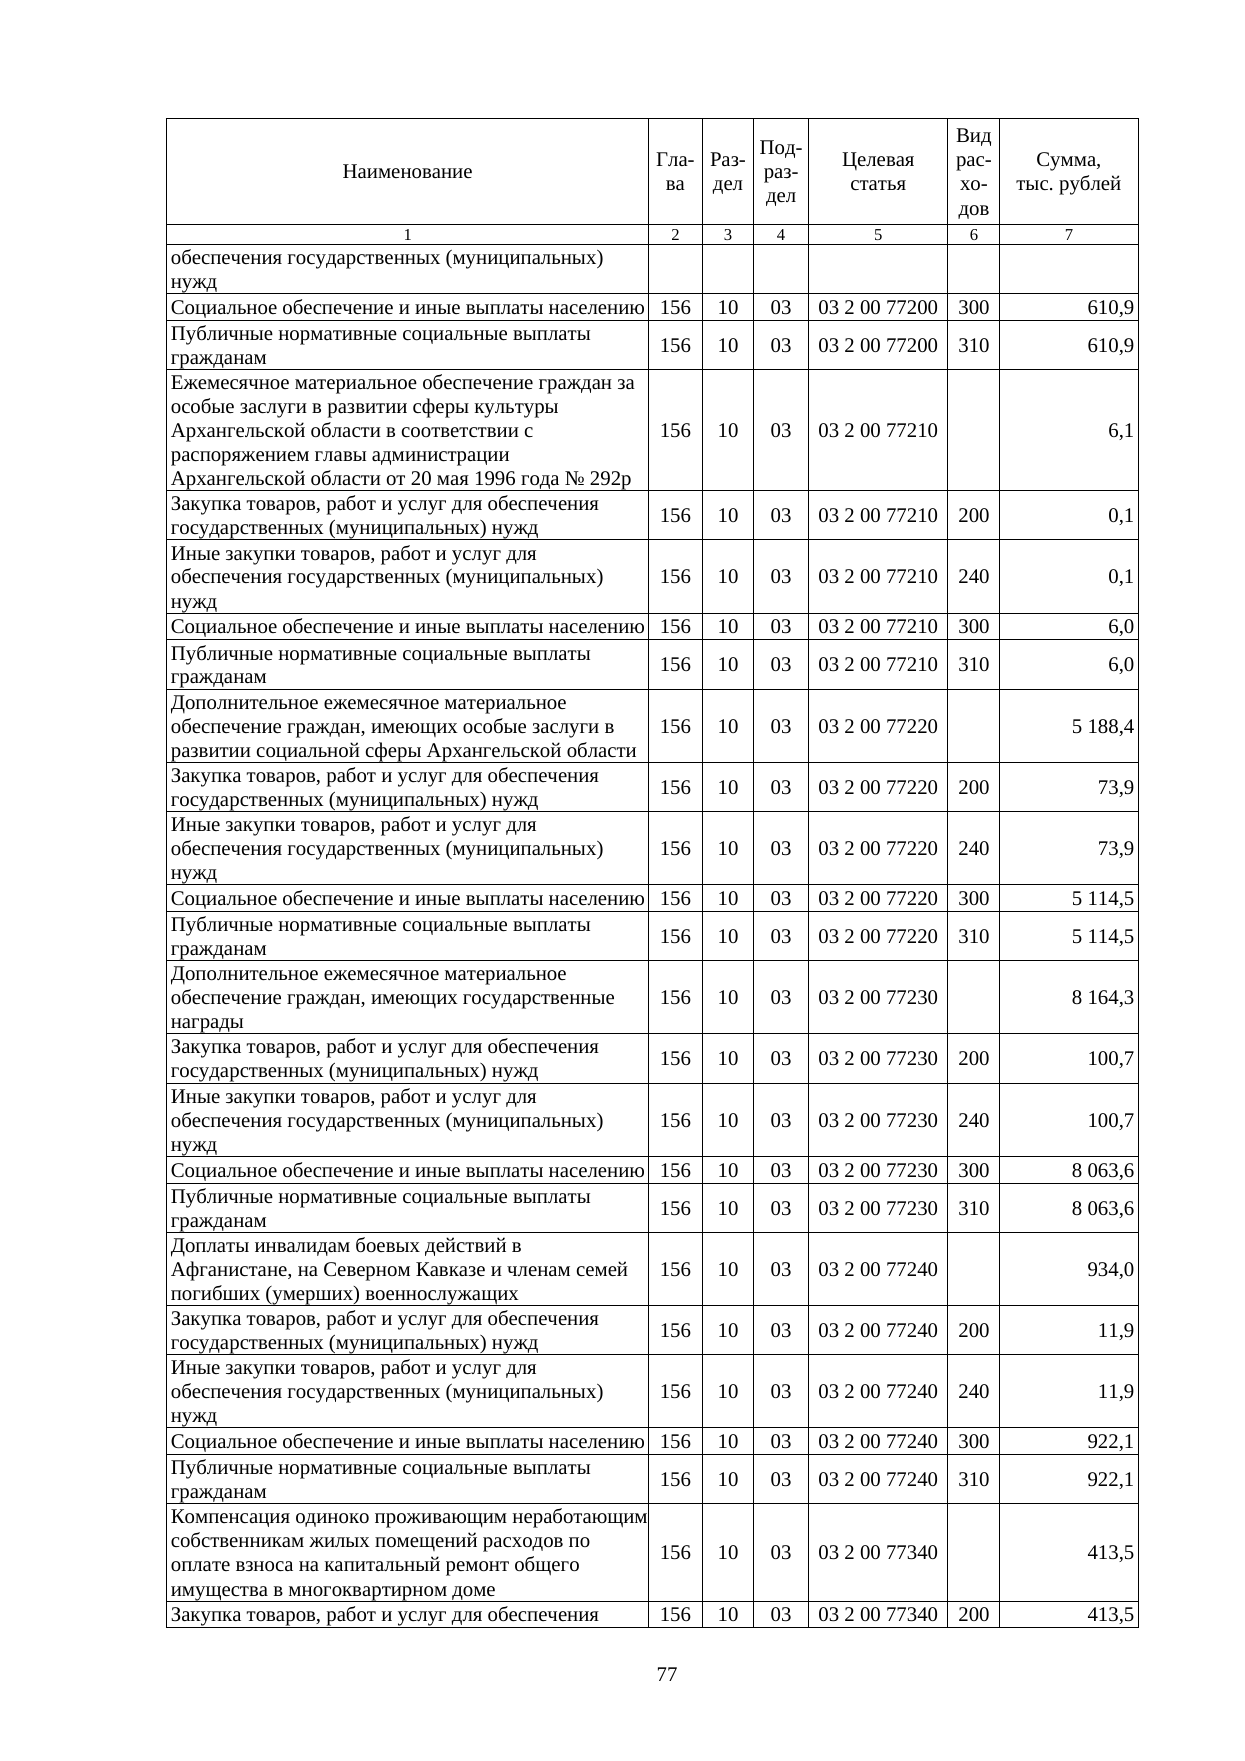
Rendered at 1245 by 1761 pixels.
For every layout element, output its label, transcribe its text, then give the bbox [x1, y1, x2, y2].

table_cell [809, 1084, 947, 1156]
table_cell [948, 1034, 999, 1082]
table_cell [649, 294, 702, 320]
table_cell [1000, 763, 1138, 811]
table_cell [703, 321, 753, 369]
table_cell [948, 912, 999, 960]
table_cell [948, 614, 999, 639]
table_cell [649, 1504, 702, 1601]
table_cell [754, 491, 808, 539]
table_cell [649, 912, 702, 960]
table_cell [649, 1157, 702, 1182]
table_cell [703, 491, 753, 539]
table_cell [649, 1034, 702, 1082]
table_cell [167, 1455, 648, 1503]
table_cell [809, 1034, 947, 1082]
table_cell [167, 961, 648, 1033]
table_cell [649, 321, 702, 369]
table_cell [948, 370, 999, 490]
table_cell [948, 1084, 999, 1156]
table_cell 7 [1000, 225, 1138, 244]
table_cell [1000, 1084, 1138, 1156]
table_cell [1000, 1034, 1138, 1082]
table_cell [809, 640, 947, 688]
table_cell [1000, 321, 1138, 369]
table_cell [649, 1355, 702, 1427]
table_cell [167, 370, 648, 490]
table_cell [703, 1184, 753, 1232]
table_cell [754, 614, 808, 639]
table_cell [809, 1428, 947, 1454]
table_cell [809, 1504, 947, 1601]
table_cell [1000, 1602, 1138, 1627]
table_header Гла- ва [649, 119, 702, 223]
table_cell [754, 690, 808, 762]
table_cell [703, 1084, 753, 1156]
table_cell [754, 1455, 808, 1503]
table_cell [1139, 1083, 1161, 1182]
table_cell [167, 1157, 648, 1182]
table_header Сумма, тыс. рублей [1000, 119, 1138, 223]
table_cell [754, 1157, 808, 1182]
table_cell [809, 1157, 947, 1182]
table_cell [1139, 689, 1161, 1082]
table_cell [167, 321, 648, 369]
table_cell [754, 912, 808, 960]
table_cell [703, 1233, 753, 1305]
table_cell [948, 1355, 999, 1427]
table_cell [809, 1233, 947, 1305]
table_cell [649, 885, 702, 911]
table_cell 1 [167, 225, 648, 244]
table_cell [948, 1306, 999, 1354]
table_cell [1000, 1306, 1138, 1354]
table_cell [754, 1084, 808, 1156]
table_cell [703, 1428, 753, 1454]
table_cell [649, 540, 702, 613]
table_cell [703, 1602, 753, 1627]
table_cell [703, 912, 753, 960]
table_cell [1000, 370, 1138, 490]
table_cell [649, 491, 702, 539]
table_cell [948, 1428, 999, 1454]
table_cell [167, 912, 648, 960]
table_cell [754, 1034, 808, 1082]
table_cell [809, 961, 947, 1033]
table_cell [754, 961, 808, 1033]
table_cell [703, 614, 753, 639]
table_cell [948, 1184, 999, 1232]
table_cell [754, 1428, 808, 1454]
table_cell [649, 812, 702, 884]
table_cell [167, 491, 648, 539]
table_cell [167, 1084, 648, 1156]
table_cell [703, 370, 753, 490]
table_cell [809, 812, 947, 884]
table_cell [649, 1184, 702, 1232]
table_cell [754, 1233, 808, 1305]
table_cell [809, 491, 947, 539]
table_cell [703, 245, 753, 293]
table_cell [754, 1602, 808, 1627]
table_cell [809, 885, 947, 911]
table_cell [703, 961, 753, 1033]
table_header Раз- дел [703, 119, 753, 223]
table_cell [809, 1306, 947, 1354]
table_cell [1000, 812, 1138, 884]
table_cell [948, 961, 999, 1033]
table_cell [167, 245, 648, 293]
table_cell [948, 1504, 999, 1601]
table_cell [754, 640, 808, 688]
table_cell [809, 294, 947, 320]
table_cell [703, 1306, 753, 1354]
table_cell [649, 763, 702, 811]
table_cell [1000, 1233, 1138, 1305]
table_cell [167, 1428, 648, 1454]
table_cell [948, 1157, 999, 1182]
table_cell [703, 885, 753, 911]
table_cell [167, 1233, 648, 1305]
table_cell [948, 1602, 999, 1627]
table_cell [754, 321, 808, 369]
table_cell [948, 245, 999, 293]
table_cell 3 [703, 225, 753, 244]
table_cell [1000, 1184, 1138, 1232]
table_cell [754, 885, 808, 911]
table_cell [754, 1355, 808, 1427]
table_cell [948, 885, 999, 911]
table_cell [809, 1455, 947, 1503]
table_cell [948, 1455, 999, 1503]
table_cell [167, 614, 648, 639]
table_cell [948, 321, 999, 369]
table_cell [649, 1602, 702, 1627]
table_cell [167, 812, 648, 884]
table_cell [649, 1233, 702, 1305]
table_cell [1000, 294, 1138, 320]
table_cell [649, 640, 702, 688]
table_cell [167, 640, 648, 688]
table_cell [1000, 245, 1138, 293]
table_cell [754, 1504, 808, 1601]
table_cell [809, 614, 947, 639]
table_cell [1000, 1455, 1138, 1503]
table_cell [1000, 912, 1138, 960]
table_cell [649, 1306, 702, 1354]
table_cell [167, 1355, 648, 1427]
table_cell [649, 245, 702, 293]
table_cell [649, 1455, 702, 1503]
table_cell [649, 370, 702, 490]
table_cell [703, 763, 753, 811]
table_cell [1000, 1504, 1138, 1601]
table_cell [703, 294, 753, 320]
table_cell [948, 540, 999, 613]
table_cell 4 [754, 225, 808, 244]
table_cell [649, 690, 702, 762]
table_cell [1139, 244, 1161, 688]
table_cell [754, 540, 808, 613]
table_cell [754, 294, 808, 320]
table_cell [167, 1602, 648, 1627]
table_header Вид рас- хо- дов [948, 119, 999, 223]
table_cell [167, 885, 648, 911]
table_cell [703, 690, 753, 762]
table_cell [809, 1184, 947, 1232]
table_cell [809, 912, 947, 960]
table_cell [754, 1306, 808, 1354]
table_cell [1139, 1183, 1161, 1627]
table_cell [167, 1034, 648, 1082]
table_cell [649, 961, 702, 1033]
table_cell 2 [649, 225, 702, 244]
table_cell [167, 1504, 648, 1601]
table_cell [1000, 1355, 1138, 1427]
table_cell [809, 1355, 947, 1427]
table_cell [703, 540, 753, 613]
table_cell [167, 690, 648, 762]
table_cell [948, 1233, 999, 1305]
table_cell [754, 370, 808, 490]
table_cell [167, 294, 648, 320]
table_cell 5 [809, 225, 947, 244]
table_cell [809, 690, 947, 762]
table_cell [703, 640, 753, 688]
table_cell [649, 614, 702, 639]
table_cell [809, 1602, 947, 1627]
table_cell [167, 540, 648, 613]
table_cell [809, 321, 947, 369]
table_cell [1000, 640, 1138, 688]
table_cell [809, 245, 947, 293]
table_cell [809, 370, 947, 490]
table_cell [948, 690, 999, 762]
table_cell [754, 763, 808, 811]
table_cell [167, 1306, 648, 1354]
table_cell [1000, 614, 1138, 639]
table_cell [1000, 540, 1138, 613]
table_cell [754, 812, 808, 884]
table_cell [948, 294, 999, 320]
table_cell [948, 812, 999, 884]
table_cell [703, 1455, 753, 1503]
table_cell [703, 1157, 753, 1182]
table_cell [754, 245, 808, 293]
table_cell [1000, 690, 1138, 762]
table_cell 6 [948, 225, 999, 244]
table_header Целевая статья [809, 119, 947, 223]
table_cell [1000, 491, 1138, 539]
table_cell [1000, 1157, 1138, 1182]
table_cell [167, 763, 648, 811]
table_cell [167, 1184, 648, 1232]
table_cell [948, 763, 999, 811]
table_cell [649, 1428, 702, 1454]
table_header [1139, 118, 1161, 223]
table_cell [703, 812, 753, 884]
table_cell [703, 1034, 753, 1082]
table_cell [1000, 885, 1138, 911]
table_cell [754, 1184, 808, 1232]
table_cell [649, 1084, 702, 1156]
table_header Наименование [167, 119, 648, 223]
table_header Под- раз- дел [754, 119, 808, 223]
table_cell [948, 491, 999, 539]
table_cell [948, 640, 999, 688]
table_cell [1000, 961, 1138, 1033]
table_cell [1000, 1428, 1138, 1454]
table_cell [1139, 224, 1161, 244]
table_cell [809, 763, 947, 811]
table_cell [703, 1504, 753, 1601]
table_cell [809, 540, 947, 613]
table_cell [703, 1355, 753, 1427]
